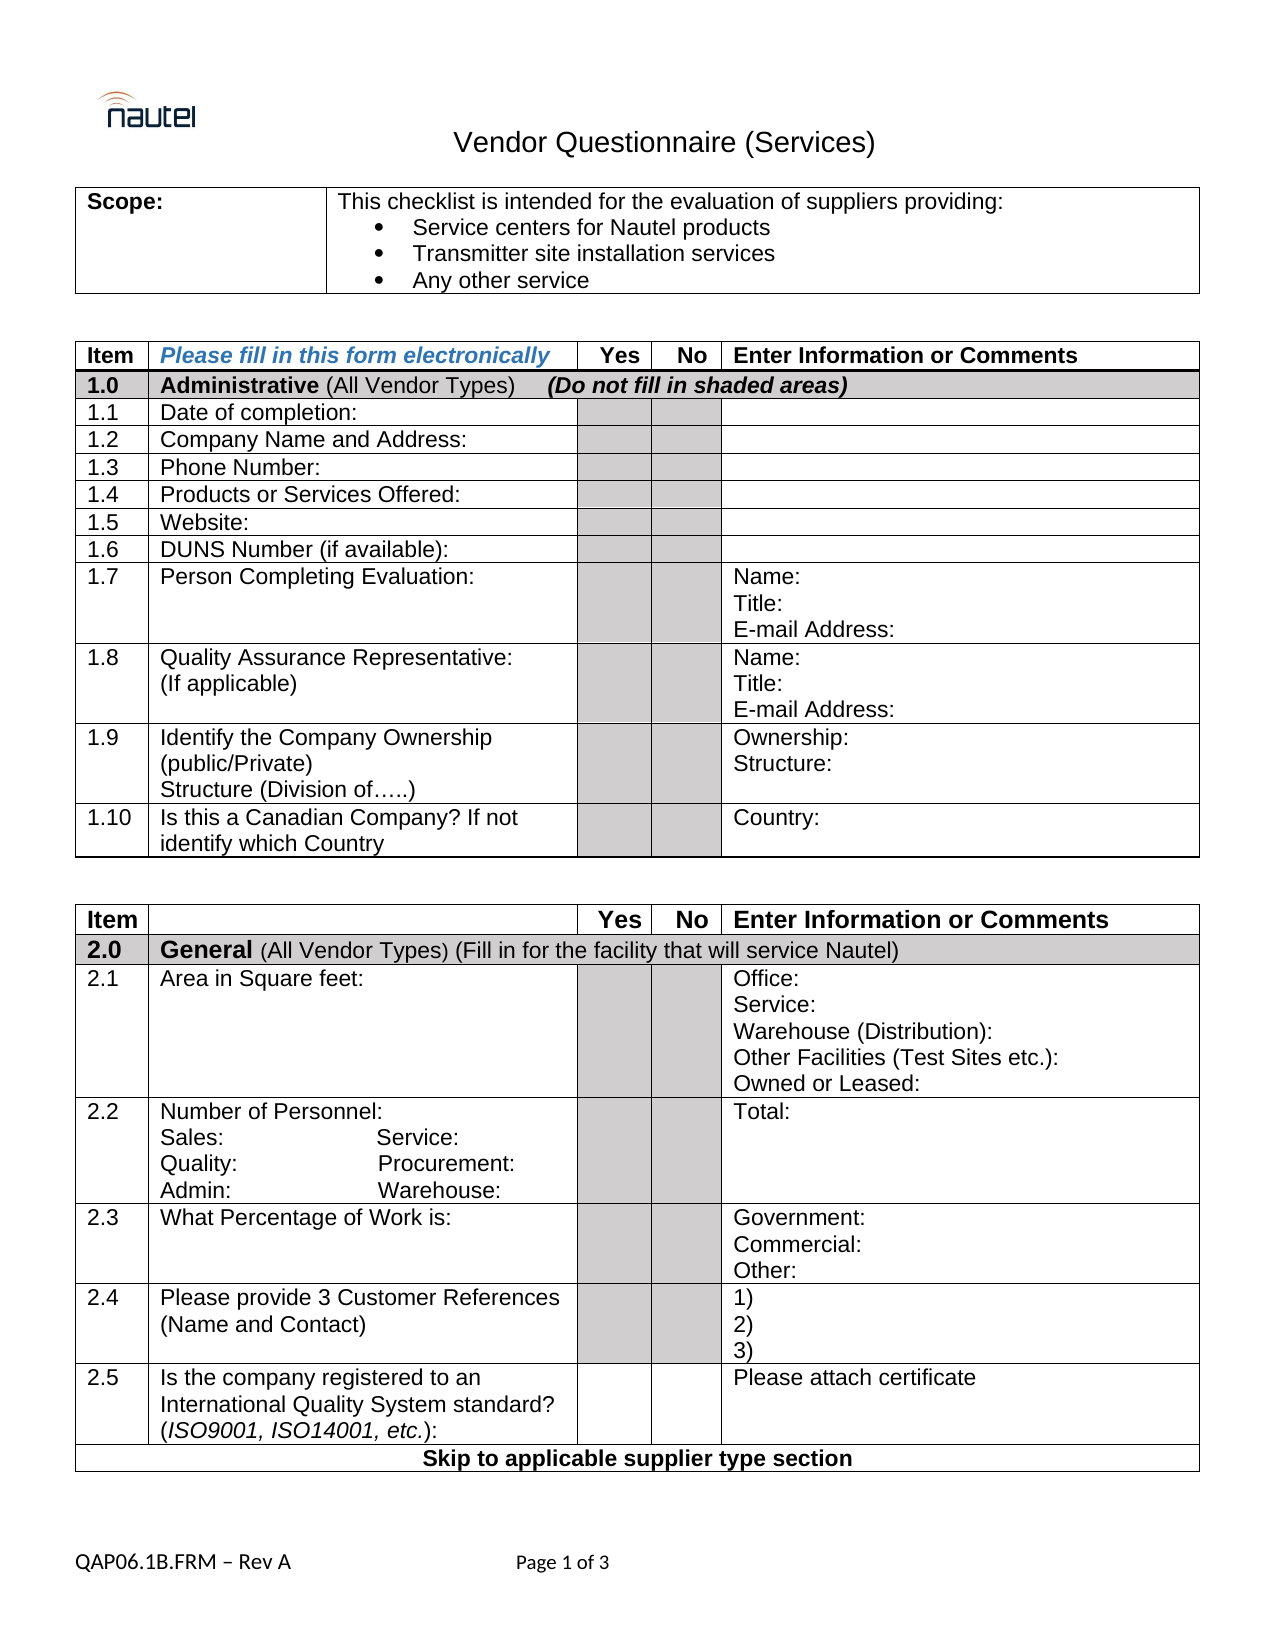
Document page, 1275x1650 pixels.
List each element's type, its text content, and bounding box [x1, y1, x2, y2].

table_cell 1) 2) 3) [722, 1284, 1199, 1363]
table_cell [652, 399, 721, 425]
table_cell [578, 724, 651, 803]
table_cell [722, 399, 1199, 425]
table_header No [652, 905, 721, 934]
table_cell Country: [722, 804, 1199, 856]
table_cell Government: Commercial: Other: [722, 1204, 1199, 1283]
table_cell [722, 509, 1199, 535]
table_cell 1.9 [76, 724, 148, 803]
table_cell Identify the Company Ownership (public/Private) Structure (Division of…..) [149, 724, 577, 803]
table_cell [578, 426, 651, 453]
table_cell 1.2 [76, 426, 148, 453]
table_cell [722, 481, 1199, 507]
table_header Enter Information or Comments [722, 342, 1199, 368]
table_cell Skip to applicable supplier type section [76, 1445, 1199, 1471]
table_cell [722, 454, 1199, 480]
table_cell [652, 965, 721, 1097]
table_cell Person Completing Evaluation: [149, 563, 577, 642]
table_header This checklist is intended for the evaluation of suppliers providing: Service centers for Nautel products Transmitter site installation services Any other service [327, 188, 1199, 293]
table_cell [722, 536, 1199, 562]
table_cell [722, 426, 1199, 453]
table_cell 2.1 [76, 965, 148, 1097]
table_header Item [76, 342, 148, 368]
table_cell 2.5 [76, 1364, 148, 1443]
table_cell 1.4 [76, 481, 148, 507]
table_cell 1.10 [76, 804, 148, 856]
table_cell [652, 536, 721, 562]
table_cell Ownership: Structure: [722, 724, 1199, 803]
table_cell Please provide 3 Customer References (Name and Contact) [149, 1284, 577, 1363]
table_cell [652, 1204, 721, 1283]
table_header Item [76, 905, 148, 934]
table_header Please fill in this form electronically [149, 342, 577, 368]
table_cell 2.3 [76, 1204, 148, 1283]
table_cell [652, 1098, 721, 1203]
table_cell [578, 1098, 651, 1203]
table_cell Administrative (All Vendor Types) (Do not fill in shaded areas) [149, 372, 1199, 398]
table_cell 1.5 [76, 509, 148, 535]
table_cell Area in Square feet: [149, 965, 577, 1097]
table_cell [578, 399, 651, 425]
table_cell [578, 563, 651, 642]
table_cell Name: Title: E-mail Address: [722, 563, 1199, 642]
table_cell 1.3 [76, 454, 148, 480]
table_cell [578, 644, 651, 722]
table_cell [578, 454, 651, 480]
table_cell Is this a Canadian Company? If not identify which Country [149, 804, 577, 856]
table_cell 2.0 [76, 935, 148, 964]
table_header No [652, 342, 721, 368]
table_cell Website: [149, 509, 577, 535]
table_cell [652, 1364, 721, 1443]
table_cell Please attach certificate [722, 1364, 1199, 1443]
table_cell Office: Service: Warehouse (Distribution): Other Facilities (Test Sites etc.): Owned or Leased: [722, 965, 1199, 1097]
table_cell [652, 481, 721, 507]
table_cell Total: [722, 1098, 1199, 1203]
table_cell DUNS Number (if available): [149, 536, 577, 562]
table_cell [652, 563, 721, 642]
table_cell [578, 536, 651, 562]
picture [75, 75, 227, 153]
table_cell [652, 454, 721, 480]
table_cell 2.2 [76, 1098, 148, 1203]
table_cell 2.4 [76, 1284, 148, 1363]
table_header [149, 905, 577, 934]
table_cell 1.0 [76, 372, 148, 398]
table_header Enter Information or Comments [722, 905, 1199, 934]
table_cell [578, 509, 651, 535]
table_cell Is the company registered to an International Quality System standard? (ISO9001, ISO14001, etc.): [149, 1364, 577, 1443]
table_cell Name: Title: E-mail Address: [722, 644, 1199, 722]
table_header Yes [578, 905, 651, 934]
table_cell 1.1 [76, 399, 148, 425]
table_cell 1.6 [76, 536, 148, 562]
table_cell 1.8 [76, 644, 148, 722]
table_cell Phone Number: [149, 454, 577, 480]
table_cell 1.7 [76, 563, 148, 642]
table_cell [652, 509, 721, 535]
table_cell [652, 1284, 721, 1363]
table_cell [652, 724, 721, 803]
table_header Scope: [76, 188, 326, 293]
table_cell Company Name and Address: [149, 426, 577, 453]
table_cell [578, 804, 651, 856]
table_cell [578, 1204, 651, 1283]
table_cell Date of completion: [149, 399, 577, 425]
table_cell Quality Assurance Representative: (If applicable) [149, 644, 577, 722]
table_cell Number of Personnel: Sales: Service: Quality: Procurement: Admin: Warehouse: [149, 1098, 577, 1203]
table_cell [578, 1364, 651, 1443]
table_header Yes [578, 342, 651, 368]
table_cell [578, 965, 651, 1097]
table_cell [652, 426, 721, 453]
table_cell [578, 481, 651, 507]
table_cell [652, 644, 721, 722]
table_cell [578, 1284, 651, 1363]
table_cell Products or Services Offered: [149, 481, 577, 507]
table_cell What Percentage of Work is: [149, 1204, 577, 1283]
table_cell [652, 804, 721, 856]
table_cell General (All Vendor Types) (Fill in for the facility that will service Nautel) [149, 935, 1199, 964]
